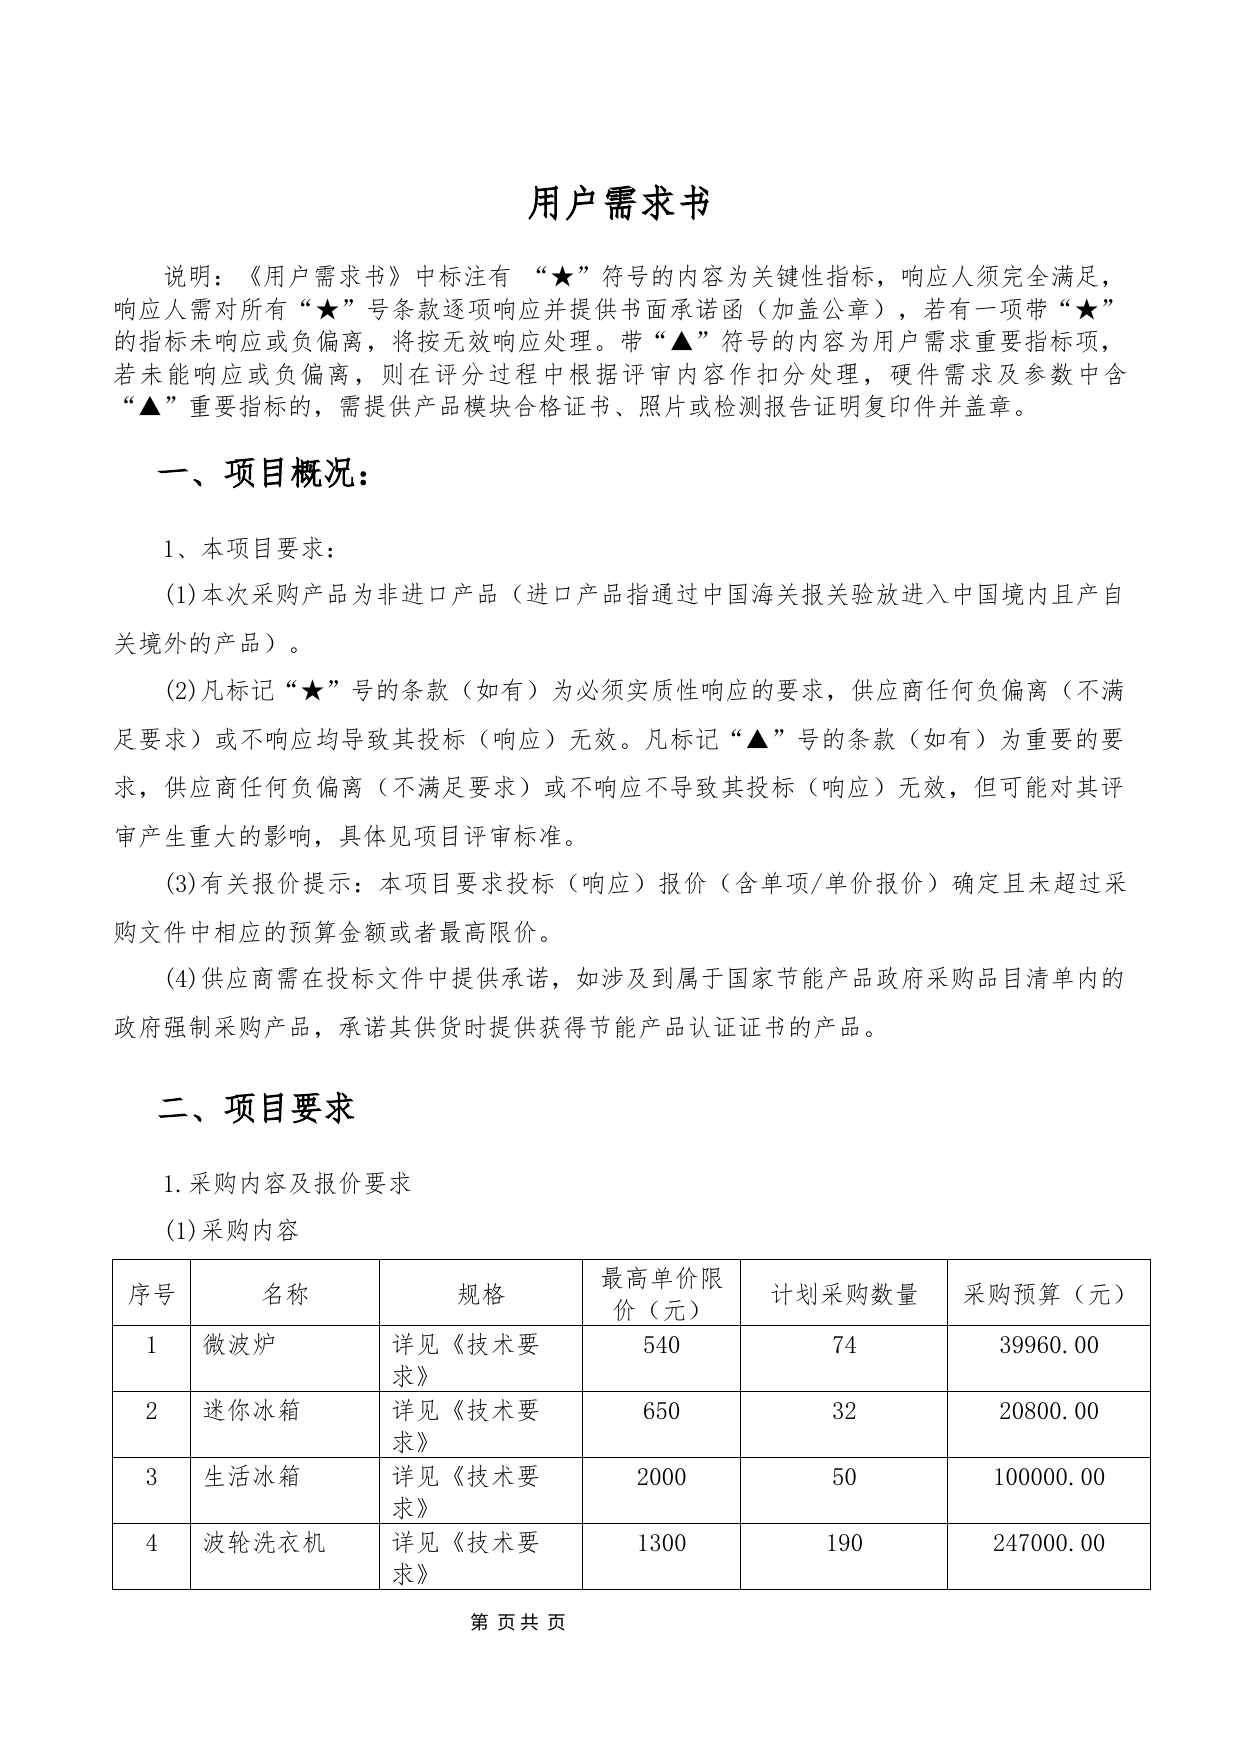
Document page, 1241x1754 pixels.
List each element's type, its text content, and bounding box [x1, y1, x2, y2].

table_cell 详见《技术要求》 [380, 1524, 582, 1589]
list 采购内容 [112, 1212, 1128, 1245]
table_cell 50 [741, 1458, 947, 1523]
table_header 最高单价限价（元） [583, 1260, 740, 1325]
text 1、本项目要求： [112, 530, 1128, 563]
table_cell 1300 [583, 1524, 740, 1589]
table_cell 生活冰箱 [191, 1458, 379, 1523]
table_cell 详见《技术要求》 [380, 1326, 582, 1391]
table_cell 2000 [583, 1458, 740, 1523]
subtitle 项目要求 [112, 1073, 1128, 1138]
table_header 计划采购数量 [741, 1260, 947, 1325]
table_cell 39960.00 [948, 1326, 1150, 1391]
list 供应商需在投标文件中提供承诺，如涉及到属于国家节能产品政府采购品目清单内的政府强制采购产品，承诺其供货时提供获得节能产品认证证书的产品。 [112, 961, 1128, 1042]
text 说明：《用户需求书》中标注有 “★”符号的内容为关键性指标，响应人须完全满足，响应人需对所有“★”号条款逐项响应并提供书面承诺函（加盖公章），若有一项带“★”的指标未响应或负偏离，将按无效响应处理。带“▲”符号的内容为用户需求重要指标项，若未能响应或负偏离，则在评分过程中根据评审内容作扣分处理，硬件需求及参数中含“▲”重要指标的，需提供产品模块合格证书、照片或检测报告证明复印件并盖章。 [112, 259, 1128, 421]
table_cell 迷你冰箱 [191, 1392, 379, 1457]
list 有关报价提示：本项目要求投标（响应）报价（含单项/单价报价）确定且未超过采购文件中相应的预算金额或者最高限价。 [112, 865, 1128, 947]
table_cell 详见《技术要求》 [380, 1458, 582, 1523]
table_cell 190 [741, 1524, 947, 1589]
table_cell 详见《技术要求》 [380, 1392, 582, 1457]
list 采购内容及报价要求 [112, 1165, 1128, 1198]
table_cell 650 [583, 1392, 740, 1457]
table_cell 247000.00 [948, 1524, 1150, 1589]
table_cell 微波炉 [191, 1326, 379, 1391]
table_cell 2 [113, 1392, 190, 1457]
subtitle 项目概况： [112, 437, 1128, 502]
table_cell 1 [113, 1326, 190, 1391]
table_cell 波轮洗衣机 [191, 1524, 379, 1589]
table_cell 32 [741, 1392, 947, 1457]
table_cell 540 [583, 1326, 740, 1391]
table_cell 4 [113, 1524, 190, 1589]
table_cell 74 [741, 1326, 947, 1391]
table_cell 3 [113, 1458, 190, 1523]
table_header 名称 [191, 1260, 379, 1325]
table_header 序号 [113, 1260, 190, 1325]
table_cell 100000.00 [948, 1458, 1150, 1523]
list 本次采购产品为非进口产品（进口产品指通过中国海关报关验放进入中国境内且产自关境外的产品）。 [112, 577, 1128, 658]
list 凡标记“★”号的条款（如有）为必须实质性响应的要求，供应商任何负偏离（不满足要求）或不响应均导致其投标（响应）无效。凡标记“▲”号的条款（如有）为重要的要求，供应商任何负偏离（不满足要求）或不响应不导致其投标（响应）无效，但可能对其评审产生重大的影响，具体见项目评审标准。 [112, 672, 1128, 851]
text 用户需求书 [112, 178, 1128, 221]
table_header 采购预算（元） [948, 1260, 1150, 1325]
table_header 规格 [380, 1260, 582, 1325]
table_cell 20800.00 [948, 1392, 1150, 1457]
